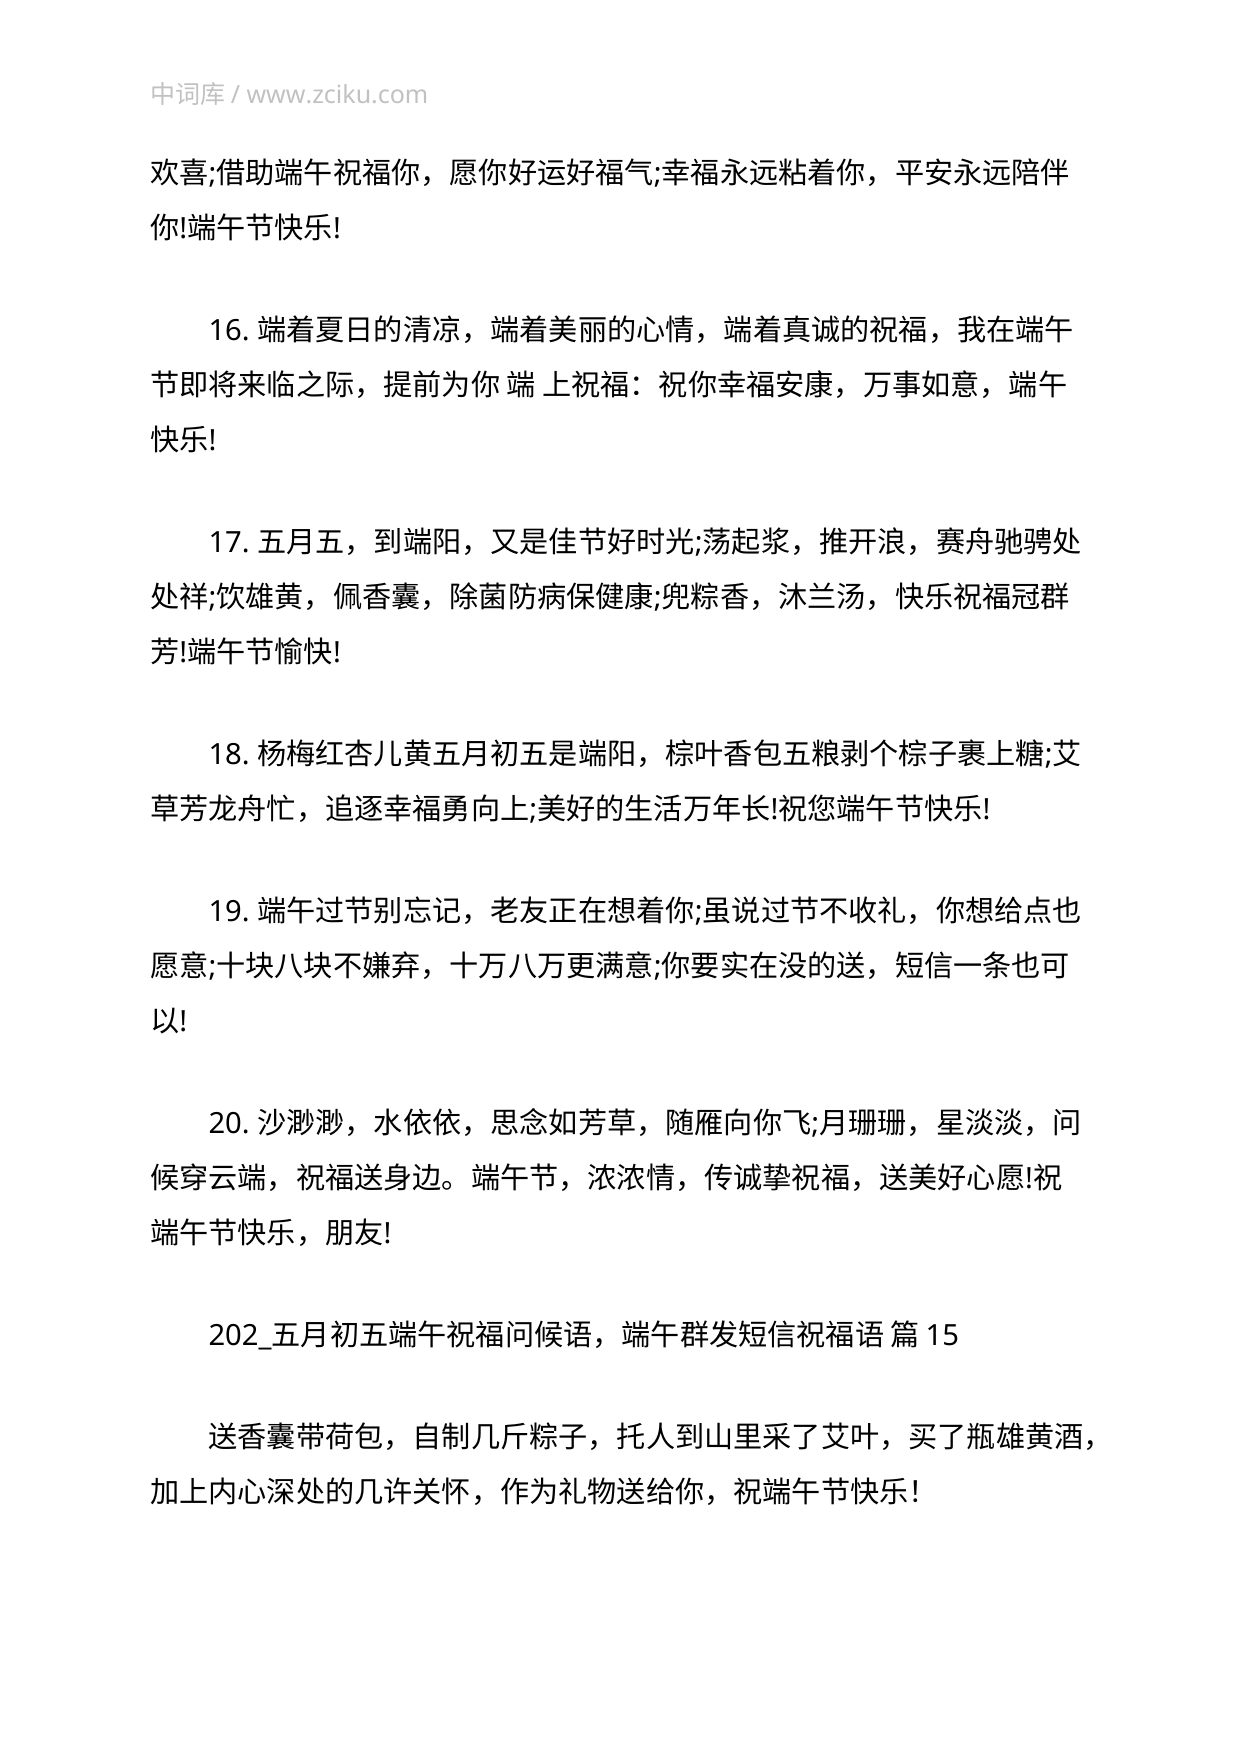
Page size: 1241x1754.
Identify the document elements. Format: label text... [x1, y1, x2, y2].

text 18. 杨梅红杏儿黄五月初五是端阳，棕叶香包五粮剥个棕子裹上糖;艾草芳龙舟忙，追逐幸福勇向上;美好的生活万年长!祝您端午节快乐! [150, 731, 1090, 828]
text 16. 端着夏日的清凉，端着美丽的心情，端着真诚的祝福，我在端午节即将来临之际，提前为你 端 上祝福：祝你幸福安康，万事如意，端午快乐! [150, 307, 1090, 459]
text 20. 沙渺渺，水依依，思念如芳草，随雁向你飞;月珊珊，星淡淡，问候穿云端，祝福送身边。端午节，浓浓情，传诚挚祝福，送美好心愿!祝端午节快乐，朋友! [150, 1100, 1090, 1252]
text 202_五月初五端午祝福问候语，端午群发短信祝福语 篇15 [150, 1312, 1090, 1354]
text 19. 端午过节别忘记，老友正在想着你;虽说过节不收礼，你想给点也愿意;十块八块不嫌弃，十万八万更满意;你要实在没的送，短信一条也可以! [150, 888, 1090, 1040]
text 17. 五月五，到端阳，又是佳节好时光;荡起浆，推开浪，赛舟驰骋处处祥;饮雄黄，佩香囊，除菌防病保健康;兜粽香，沐兰汤，快乐祝福冠群芳!端午节愉快! [150, 519, 1090, 671]
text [150, 150, 1090, 247]
text 送香囊带荷包，自制几斤粽子，托人到山里采了艾叶，买了瓶雄黄酒，加上内心深处的几许关怀，作为礼物送给你，祝端午节快乐！ [150, 1414, 1090, 1511]
